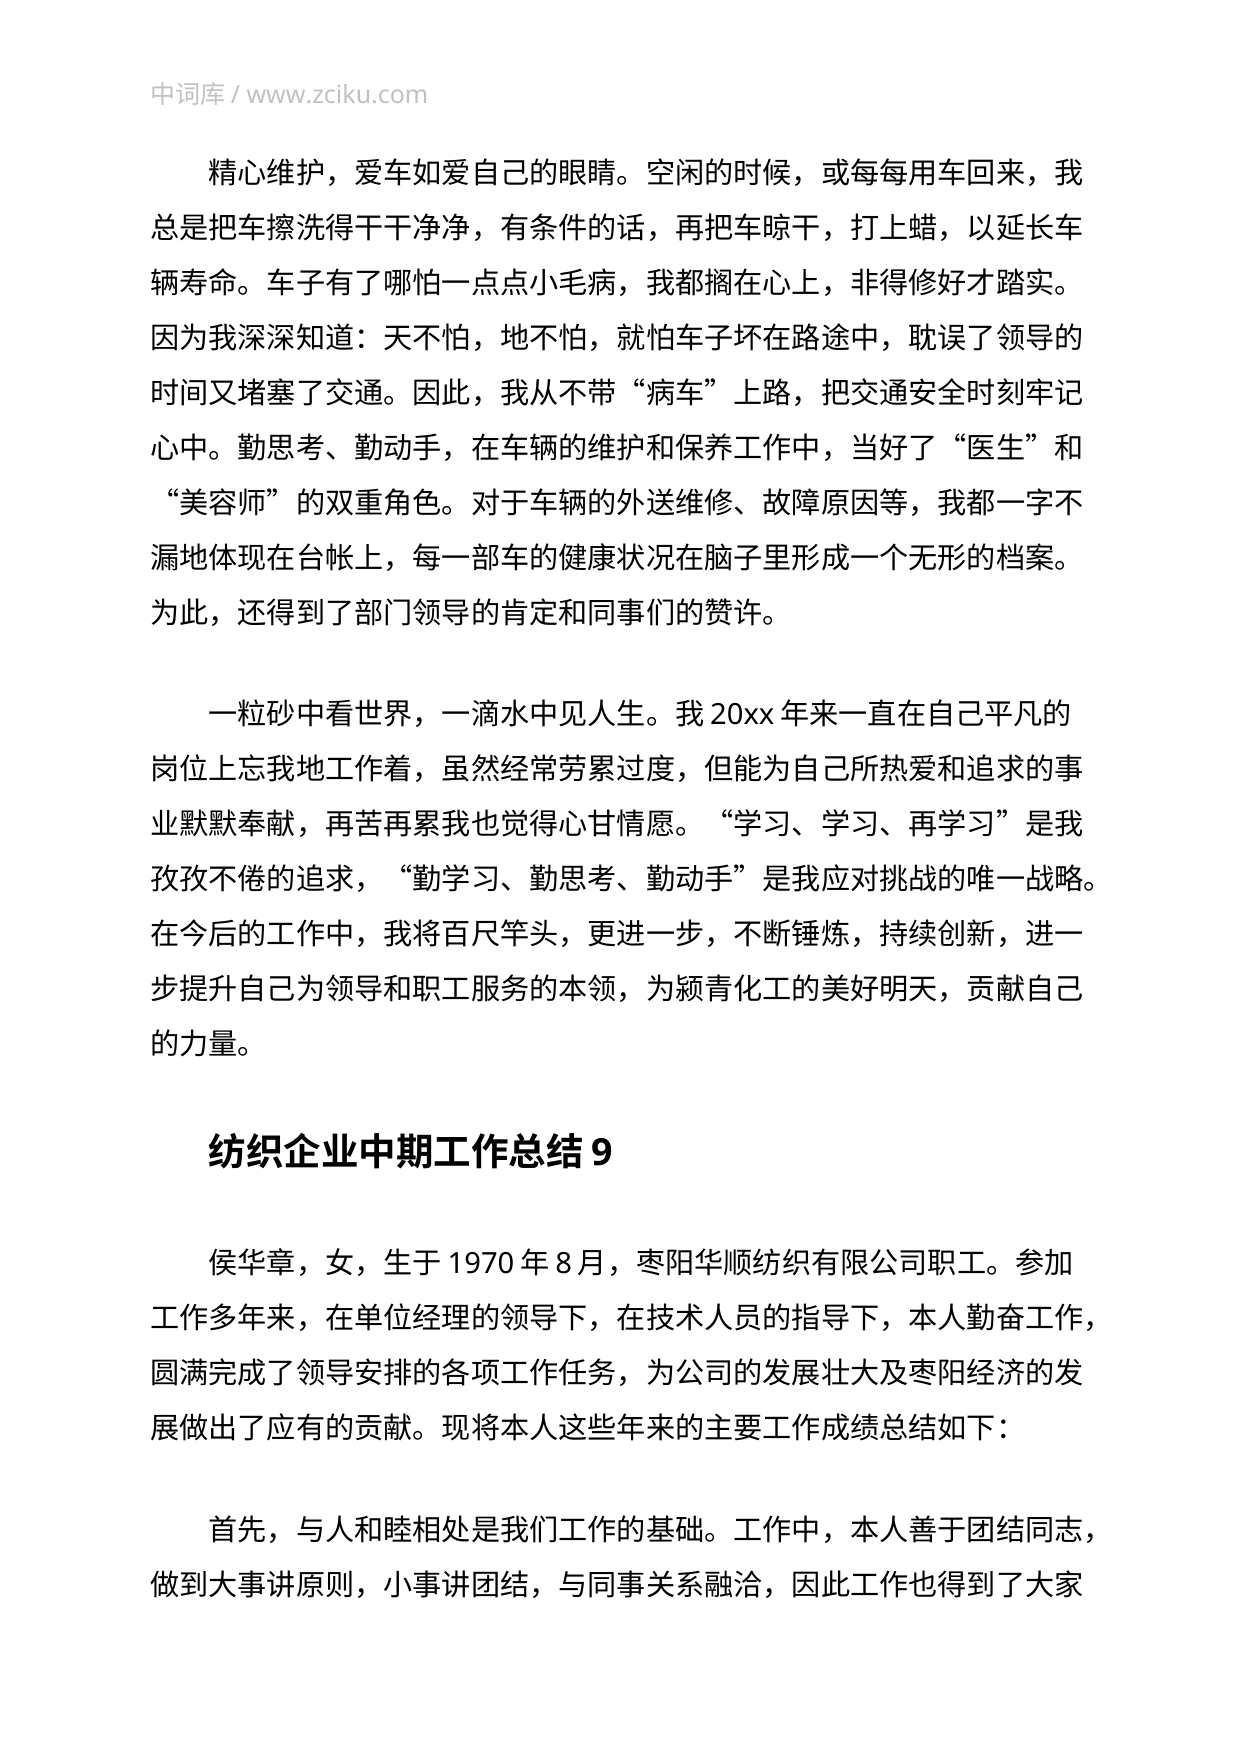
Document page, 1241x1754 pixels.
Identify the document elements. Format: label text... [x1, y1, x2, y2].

text 纺织企业中期工作总结9 [150, 1122, 1090, 1177]
text 精心维护，爱车如爱自己的眼睛。空闲的时候，或每每用车回来，我总是把车擦洗得干干净净，有条件的话，再把车晾干，打上蜡，以延长车辆寿命。车子有了哪怕一点点小毛病，我都搁在心上，非得修好才踏实。因为我深深知道：天不怕，地不怕，就怕车子坏在路途中，耽误了领导的时间又堵塞了交通。因此，我从不带“病车”上路，把交通安全时刻牢记心中。勤思考、勤动手，在车辆的维护和保养工作中，当好了“医生”和“美容师”的双重角色。对于车辆的外送维修、故障原因等，我都一字不漏地体现在台帐上，每一部车的健康状况在脑子里形成一个无形的档案。为此，还得到了部门领导的肯定和同事们的赞许。 [150, 150, 1090, 631]
text 一粒砂中看世界，一滴水中见人生。我20xx年来一直在自己平凡的岗位上忘我地工作着，虽然经常劳累过度，但能为自己所热爱和追求的事业默默奉献，再苦再累我也觉得心甘情愿。“学习、学习、再学习”是我孜孜不倦的追求，“勤学习、勤思考、勤动手”是我应对挑战的唯一战略。在今后的工作中，我将百尺竿头，更进一步，不断锤炼，持续创新，进一步提升自己为领导和职工服务的本领，为颍青化工的美好明天，贡献自己的力量。 [150, 691, 1090, 1063]
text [150, 1506, 1090, 1603]
text 侯华章，女，生于1970年8月，枣阳华顺纺织有限公司职工。参加工作多年来，在单位经理的领导下，在技术人员的指导下，本人勤奋工作，圆满完成了领导安排的各项工作任务，为公司的发展壮大及枣阳经济的发展做出了应有的贡献。现将本人这些年来的主要工作成绩总结如下： [150, 1240, 1090, 1447]
